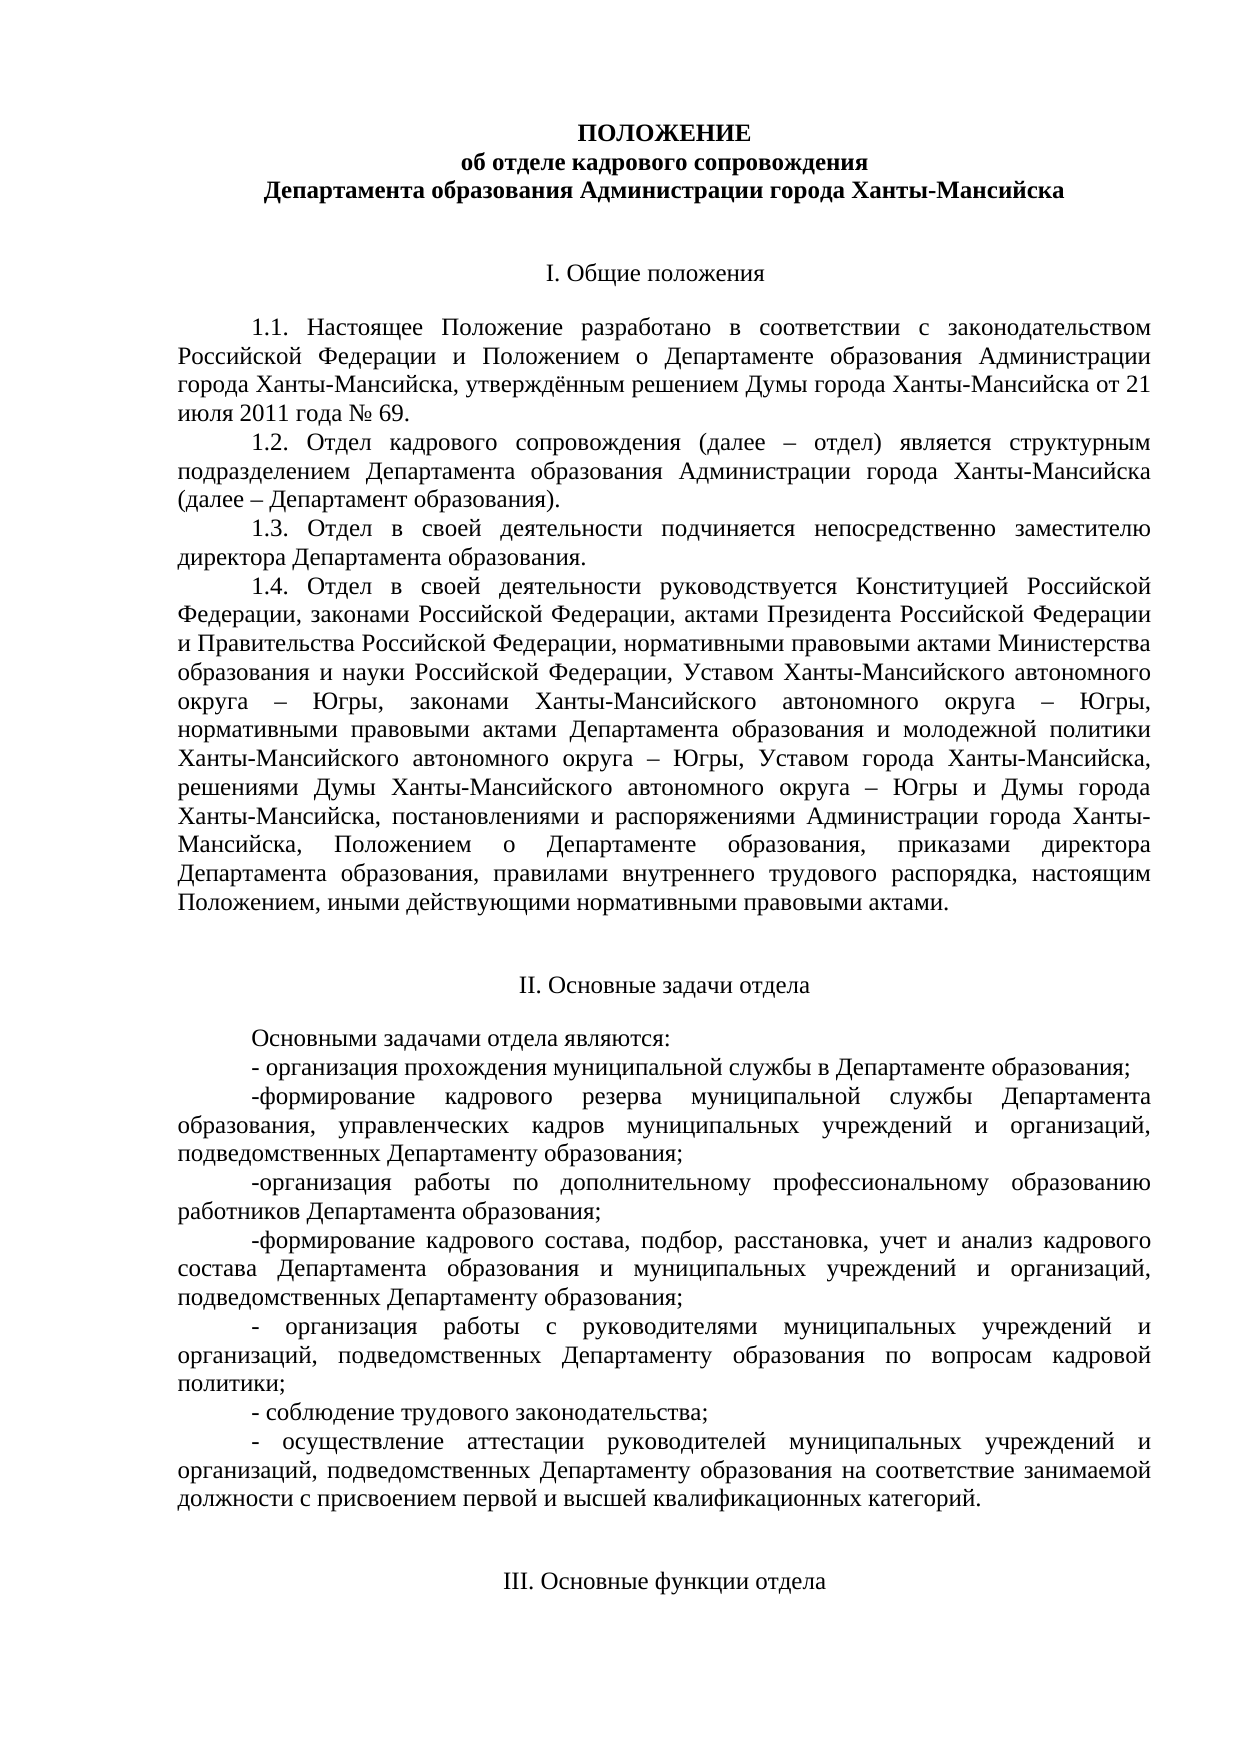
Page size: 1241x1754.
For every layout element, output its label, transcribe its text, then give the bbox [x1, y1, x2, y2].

text -формирование кадрового резерва муниципальной службы Департамента образования, управленческих кадров муниципальных учреждений и организаций, подведомственных Департаменту образования; [177, 1081, 1152, 1167]
text 1.2. Отдел кадрового сопровождения (далее – отдел) является структурным подразделением Департамента образования Администрации города Ханты-Мансийска (далее – Департамент образования). [177, 427, 1152, 513]
text -организация работы по дополнительному профессиональному образованию работников Департамента образования; [177, 1167, 1152, 1225]
text II. Основные задачи отдела [177, 970, 1152, 998]
text Основными задачами отдела являются: [177, 1023, 1152, 1052]
text Департамента образования Администрации города Ханты-Мансийска [177, 176, 1152, 204]
text - соблюдение трудового законодательства; [177, 1397, 1152, 1426]
text - организация прохождения муниципальной службы в Департаменте образования; [177, 1052, 1152, 1081]
text - организация работы с руководителями муниципальных учреждений и организаций, подведомственных Департаменту образования по вопросам кадровой политики; [177, 1311, 1152, 1397]
text - осуществление аттестации руководителей муниципальных учреждений и организаций, подведомственных Департаменту образования на соответствие занимаемой должности с присвоением первой и высшей квалификационных категорий. [177, 1426, 1152, 1512]
text -формирование кадрового состава, подбор, расстановка, учет и анализ кадрового состава Департамента образования и муниципальных учреждений и организаций, подведомственных Департаменту образования; [177, 1225, 1152, 1311]
text об отделе кадрового сопровождения [177, 147, 1152, 176]
text ПОЛОЖЕНИЕ [177, 118, 1152, 147]
text III. Основные функции отдела [177, 1566, 1152, 1595]
text I. Общие положения [158, 258, 1152, 287]
text 1.4. Отдел в своей деятельности руководствуется Конституцией Российской Федерации, законами Российской Федерации, актами Президента Российской Федерации и Правительства Российской Федерации, нормативными правовыми актами Министерства образования и науки Российской Федерации, Уставом Ханты-Мансийского автономного округа – Югры, законами Ханты-Мансийского автономного округа – Югры, нормативными правовыми актами Департамента образования и молодежной политики Ханты-Мансийского автономного округа – Югры, Уставом города Ханты-Мансийска, решениями Думы Ханты-Мансийского автономного округа – Югры и Думы города Ханты-Мансийска, постановлениями и распоряжениями Администрации города Ханты-Мансийска, Положением о Департаменте образования, приказами директора Департамента образования, правилами внутреннего трудового распорядка, настоящим Положением, иными действующими нормативными правовыми актами. [177, 571, 1152, 916]
text 1.1. Настоящее Положение разработано в соответствии с законодательством Российской Федерации и Положением о Департаменте образования Администрации города Ханты-Мансийска, утверждённым решением Думы города Ханты-Мансийска от 21 июля 2011 года № 69. [177, 312, 1152, 427]
text 1.3. Отдел в своей деятельности подчиняется непосредственно заместителю директора Департамента образования. [177, 513, 1152, 571]
